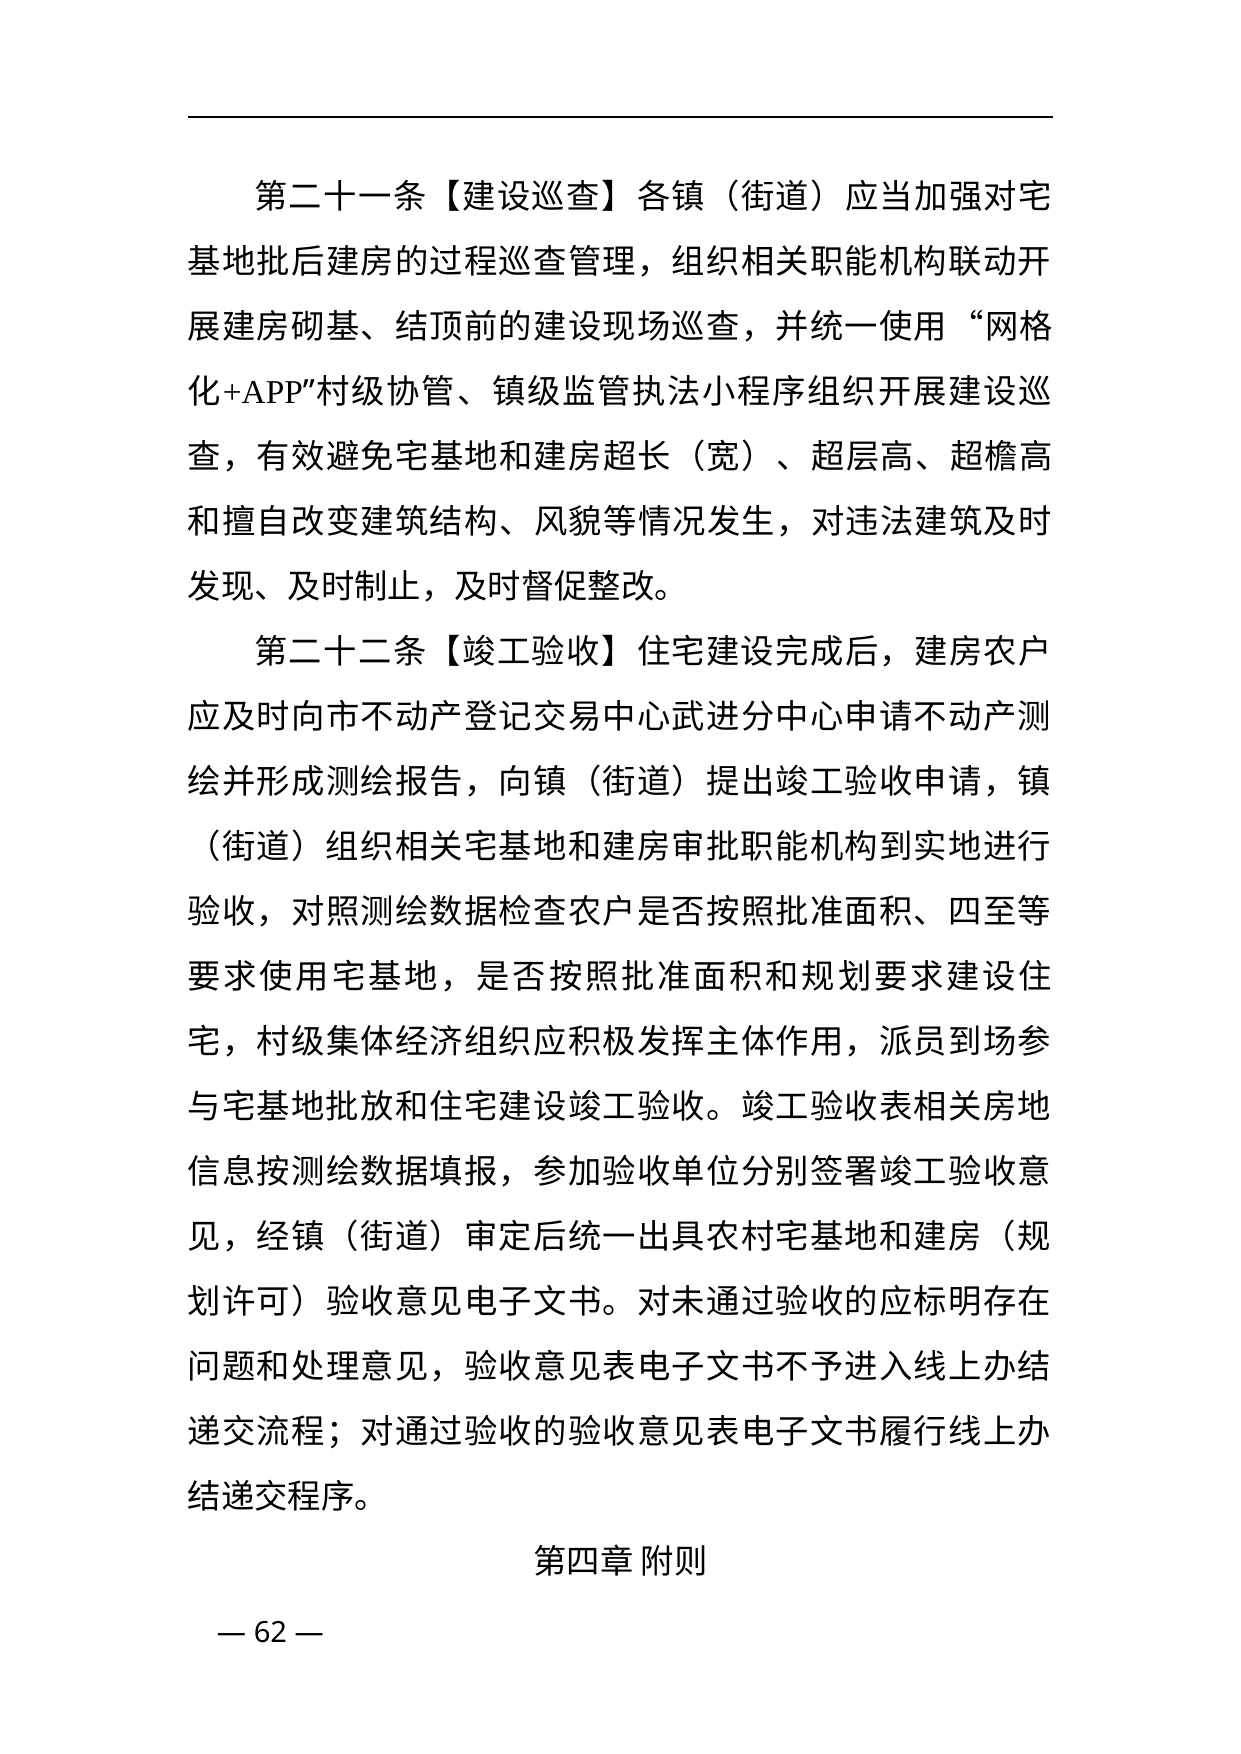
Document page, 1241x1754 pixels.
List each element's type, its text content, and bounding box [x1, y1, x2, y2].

text 第四章 附则 [187, 1527, 1053, 1592]
text 第二十二条【竣工验收】住宅建设完成后，建房农户应及时向市不动产登记交易中心武进分中心申请不动产测绘并形成测绘报告，向镇（街道）提出竣工验收申请，镇（街道）组织相关宅基地和建房审批职能机构到实地进行验收，对照测绘数据检查农户是否按照批准面积、四至等要求使用宅基地，是否按照批准面积和规划要求建设住宅，村级集体经济组织应积极发挥主体作用，派员到场参与宅基地批放和住宅建设竣工验收。竣工验收表相关房地信息按测绘数据填报，参加验收单位分别签署竣工验收意见，经镇（街道）审定后统一出具农村宅基地和建房（规划许可）验收意见电子文书。对未通过验收的应标明存在问题和处理意见，验收意见表电子文书不予进入线上办结递交流程；对通过验收的验收意见表电子文书履行线上办结递交程序。 [187, 617, 1053, 1527]
text 第二十一条【建设巡查】各镇（街道）应当加强对宅基地批后建房的过程巡查管理，组织相关职能机构联动开展建房砌基、结顶前的建设现场巡查，并统一使用“网格化+APP”村级协管、镇级监管执法小程序组织开展建设巡查，有效避免宅基地和建房超长（宽）、超层高、超檐高和擅自改变建筑结构、风貌等情况发生，对违法建筑及时发现、及时制止，及时督促整改。 [187, 162, 1053, 617]
